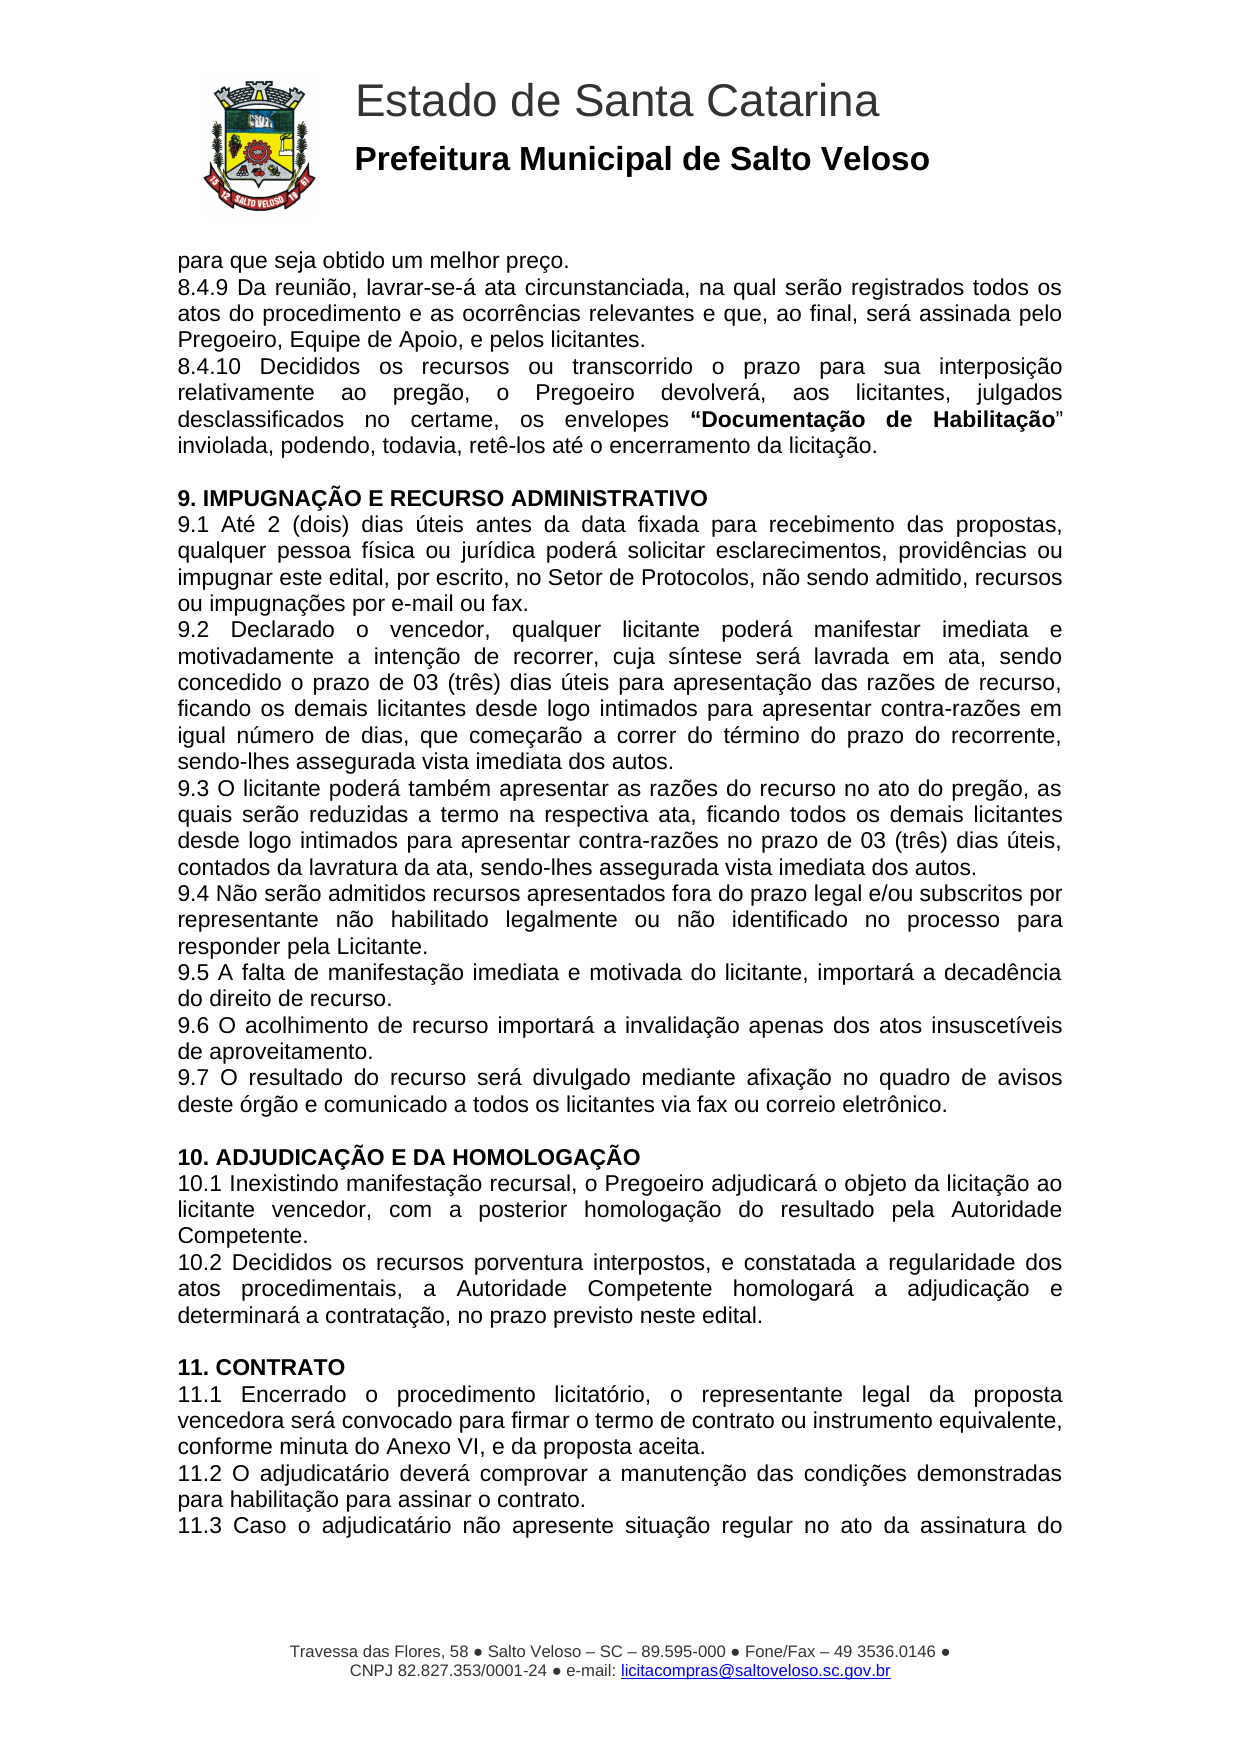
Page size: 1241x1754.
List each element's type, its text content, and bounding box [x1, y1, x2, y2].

text 9.7 O resultado do recurso será divulgado mediante afixação no quadro de avisos deste órgão e comunicado a todos os licitantes via fax ou correio eletrônico. [177, 1064, 1063, 1117]
text 9.2 Declarado o vencedor, qualquer licitante poderá manifestar imediata e motivadamente a intenção de recorrer, cuja síntese será lavrada em ata, sendo concedido o prazo de 03 (três) dias úteis para apresentação das razões de recurso, ficando os demais licitantes desde logo intimados para apresentar contra-razões em igual número de dias, que começarão a correr do término do prazo do recorrente, sendo-lhes assegurada vista imediata dos autos. [177, 616, 1063, 774]
picture [201, 74, 320, 221]
text falta de manifestação imediata e motivada do licitante, importará a decadência do direito de recurso. [177, 959, 1063, 1012]
text 9. IMPUGNAÇÃO E RECURSO ADMINISTRATIVO [177, 484, 1063, 511]
text 9.6 O acolhimento de recurso importará a invalidação apenas dos atos insuscetíveis de aproveitamento. [177, 1012, 1063, 1064]
text 8.4.8 Apurada a melhor proposta que atenda ao edital, o Pregoeiro poderá negociar para que seja obtido um melhor preço. [177, 247, 1063, 274]
text 10.2 Decididos os recursos porventura interpostos, e constatada a regularidade dos atos procedimentais, a Autoridade Competente homologará a adjudicação e determinará a contratação, no prazo previsto neste edital. [177, 1249, 1063, 1328]
text 9.4 Não serão admitidos recursos apresentados fora do prazo legal e/ou subscritos por representante não habilitado legalmente ou não identificado no processo para responder pela Licitante. [177, 880, 1063, 959]
text 8.4.10 Decididos os recursos ou transcorrido o prazo para sua interposição relativamente ao pregão, o Pregoeiro devolverá, aos licitantes, julgados desclassificados no certame, os envelopes “Documentação de Habilitação” inviolada, podendo, todavia, retê-los até o encerramento da licitação. [177, 353, 1063, 458]
text 11. CONTRATO [177, 1354, 1063, 1381]
text 8.4.9 Da reunião, lavrar-se-á ata circunstanciada, na qual serão registrados todos os atos do procedimento e as ocorrências relevantes e que, ao final, será assinada pelo Pregoeiro, Equipe de Apoio, e pelos licitantes. [177, 274, 1063, 353]
text 11.2 O adjudicatário deverá comprovar a manutenção das condições demonstradas para habilitação para assinar o contrato. [177, 1460, 1063, 1512]
text 10. ADJUDICAÇÃO E DA HOMOLOGAÇÃO [177, 1143, 1063, 1170]
text 11.1 Encerrado o procedimento licitatório, o representante legal da proposta vencedora será convocado para firmar o termo de contrato ou instrumento equivalente, conforme minuta do Anexo VI, e da proposta aceita. [177, 1381, 1063, 1460]
text 10.1 Inexistindo manifestação recursal, o Pregoeiro adjudicará o objeto da licitação ao licitante vencedor, com a posterior homologação do resultado pela Autoridade Competente. [177, 1170, 1063, 1249]
text 9.1 Até 2 (dois) dias úteis antes da data fixada para recebimento das propostas, qualquer pessoa física ou jurídica poderá solicitar esclarecimentos, providências ou impugnar este edital, por escrito, no Setor de Protocolos, não sendo admitido, recursos ou impugnações por e-mail ou fax. [177, 511, 1063, 616]
text 9.3 O licitante poderá também apresentar as razões do recurso no ato do pregão, as quais serão reduzidas a termo na respectiva ata, ficando todos os demais licitantes desde logo intimados para apresentar contra-razões no prazo de 03 (três) dias úteis, contados da lavratura da ata, sendo-lhes assegurada vista imediata dos autos. [177, 774, 1063, 880]
